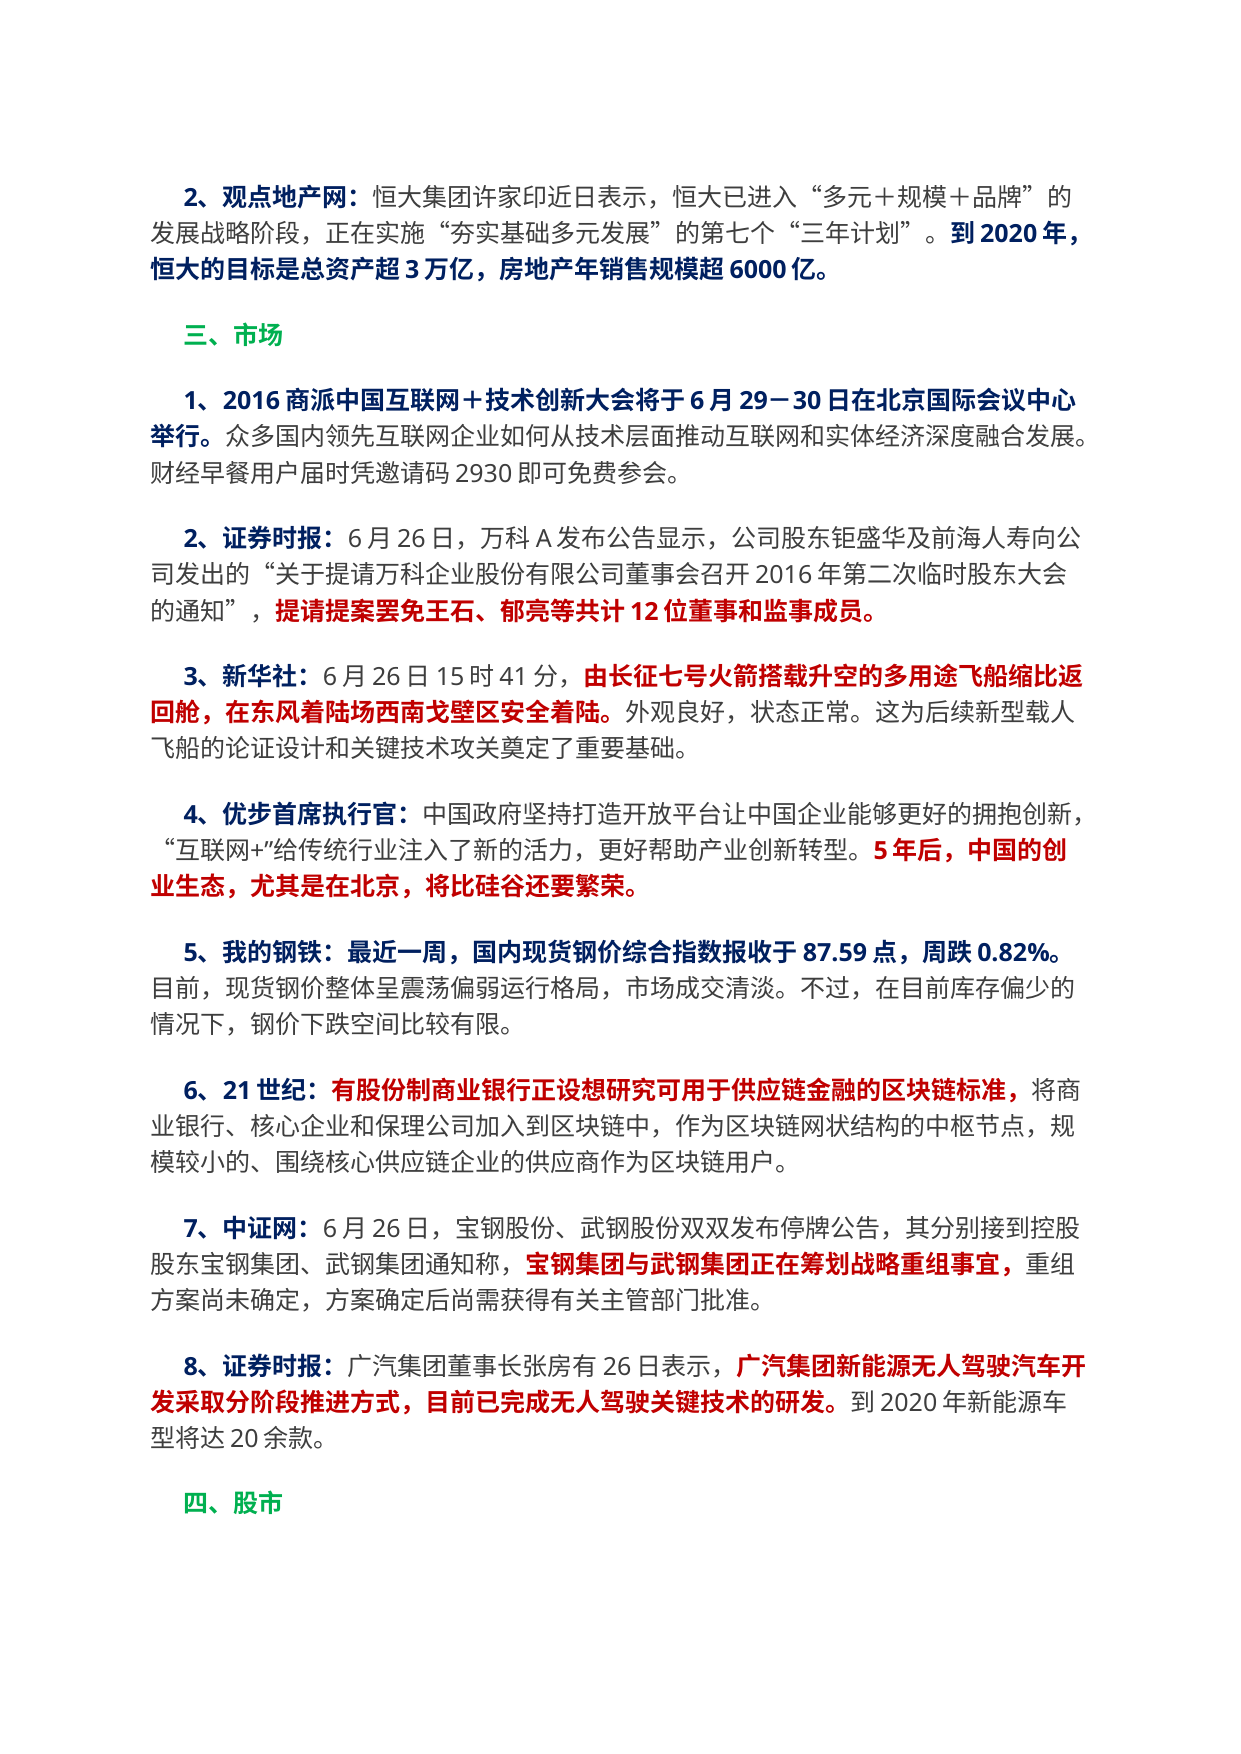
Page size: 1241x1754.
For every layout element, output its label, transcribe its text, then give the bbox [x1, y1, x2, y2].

text 1、2016商派中国互联网＋技术创新大会将于6月29－30日在北京国际会议中心举行。众多国内领先互联网企业如何从技术层面推动互联网和实体经济深度融合发展。财经早餐用户届时凭邀请码2930即可免费参会。 [150, 381, 1090, 489]
text 2、证券时报：6月26日，万科A发布公告显示，公司股东钜盛华及前海人寿向公司发出的“关于提请万科企业股份有限公司董事会召开2016年第二次临时股东大会的通知”，提请提案罢免王石、郁亮等共计12位董事和监事成员。 [150, 518, 1090, 627]
text 三、市场 [150, 315, 1090, 351]
text 7、中证网：6月26日，宝钢股份、武钢股份双双发布停牌公告，其分别接到控股股东宝钢集团、武钢集团通知称，宝钢集团与武钢集团正在筹划战略重组事宜，重组方案尚未确定，方案确定后尚需获得有关主管部门批准。 [150, 1208, 1090, 1317]
text 4、优步首席执行官：中国政府坚持打造开放平台让中国企业能够更好的拥抱创新，“互联网+”给传统行业注入了新的活力，更好帮助产业创新转型。5年后，中国的创业生态，尤其是在北京，将比硅谷还要繁荣。 [150, 794, 1090, 903]
text 6、21世纪：有股份制商业银行正设想研究可用于供应链金融的区块链标准，将商业银行、核心企业和保理公司加入到区块链中，作为区块链网状结构的中枢节点，规模较小的、围绕核心供应链企业的供应商作为区块链用户。 [150, 1070, 1090, 1179]
text 8、证券时报：广汽集团董事长张房有26日表示，广汽集团新能源无人驾驶汽车开发采取分阶段推进方式，目前已完成无人驾驶关键技术的研发。到2020年新能源车型将达20余款。 [150, 1346, 1090, 1455]
text 3、新华社：6月26日15时41分，由长征七号火箭搭载升空的多用途飞船缩比返回舱，在东风着陆场西南戈壁区安全着陆。外观良好，状态正常。这为后续新型载人飞船的论证设计和关键技术攻关奠定了重要基础。 [150, 656, 1090, 765]
text 5、我的钢铁：最近一周，国内现货钢价综合指数报收于87.59点，周跌0.82%。目前，现货钢价整体呈震荡偏弱运行格局，市场成交清淡。不过，在目前库存偏少的情况下，钢价下跌空间比较有限。 [150, 932, 1090, 1041]
text 四、股市 [150, 1484, 1090, 1520]
text 2、观点地产网：恒大集团许家印近日表示，恒大已进入“多元＋规模＋品牌”的发展战略阶段，正在实施“夯实基础多元发展”的第七个“三年计划”。到2020年，恒大的目标是总资产超3万亿，房地产年销售规模超6000亿。 [150, 177, 1090, 286]
